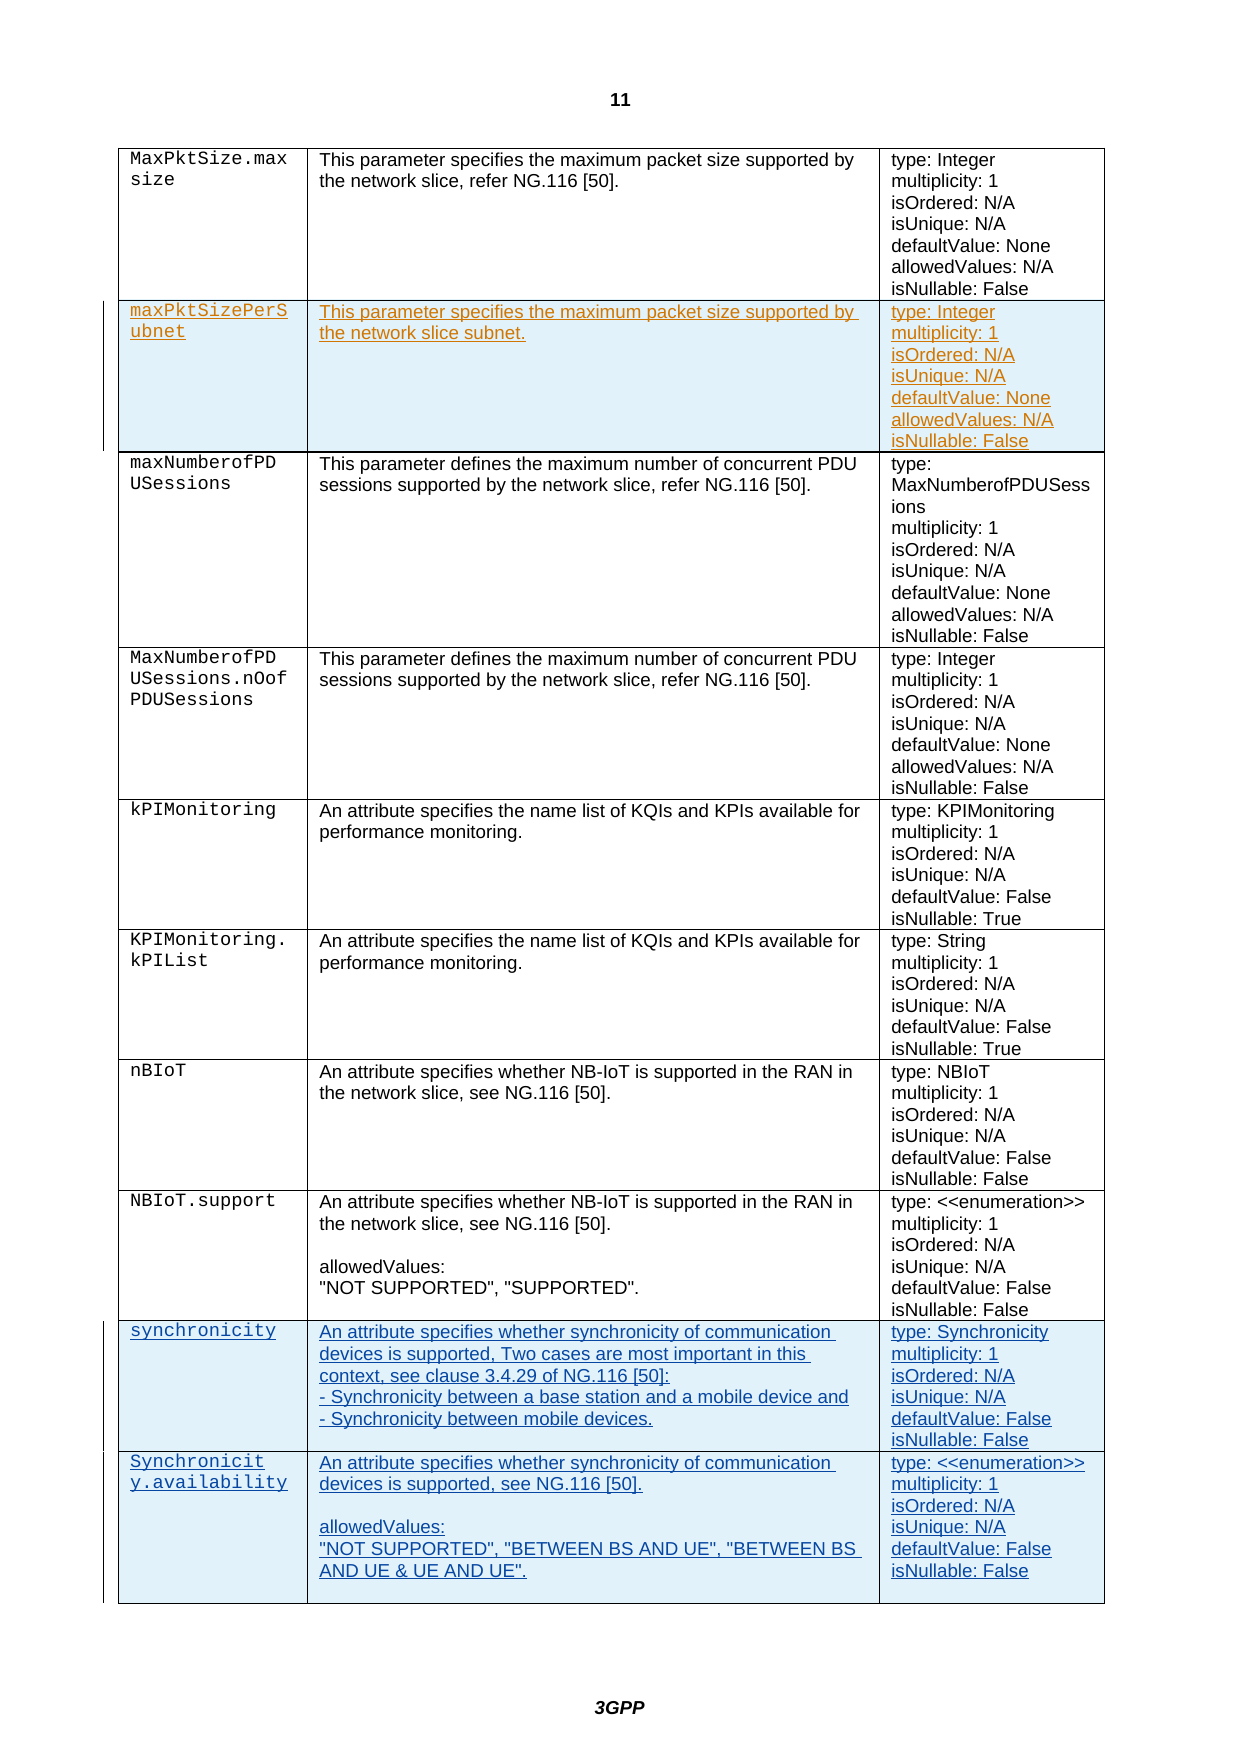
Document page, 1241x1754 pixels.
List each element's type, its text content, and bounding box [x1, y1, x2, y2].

table_cell nBIoT [119, 1060, 307, 1190]
table_cell type: KPIMonitoring multiplicity: 1 isOrdered: N/A isUnique: N/A defaultValue: False isNullable: True [880, 800, 1104, 929]
table_cell type: String multiplicity: 1 isOrdered: N/A isUnique: N/A defaultValue: False isNullable: True [880, 930, 1104, 1059]
table_cell This parameter defines the maximum number of concurrent PDU sessions supported by the network slice, refer NG.116 [50]. [308, 453, 879, 647]
table_cell An attribute specifies whether NB-IoT is supported in the RAN in the network slice, see NG.116 [50]. allowedValues: "NOT SUPPORTED", "SUPPORTED". [308, 1191, 879, 1320]
table_cell type: NBIoT multiplicity: 1 isOrdered: N/A isUnique: N/A defaultValue: False isNullable: False [880, 1060, 1104, 1190]
table_cell KPIMonitoring. kPIList [119, 930, 307, 1059]
table_cell An attribute specifies the name list of KQIs and KPIs available for performance monitoring. [308, 800, 879, 929]
table_cell An attribute specifies the name list of KQIs and KPIs available for performance monitoring. [308, 930, 879, 1059]
table_cell type: Integer multiplicity: 1 isOrdered: N/A isUnique: N/A defaultValue: None allowedValues: N/A isNullable: False [880, 648, 1104, 798]
table_cell This parameter defines the maximum number of concurrent PDU sessions supported by the network slice, refer NG.116 [50]. [308, 648, 879, 798]
table_cell type: <<enumeration>> multiplicity: 1 isOrdered: N/A isUnique: N/A defaultValue: False isNullable: False [880, 1191, 1104, 1320]
table_cell maxNumberofPDUSessions [119, 453, 307, 647]
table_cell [308, 149, 879, 299]
table_cell kPIMonitoring [119, 800, 307, 929]
table_cell type: Integer multiplicity: 1 isOrdered: N/A isUnique: N/A defaultValue: None allowedValues: N/A isNullable: False [880, 149, 1104, 299]
table_cell MaxPktSize.maxsize [119, 149, 307, 299]
table_cell type: MaxNumberofPDUSessions multiplicity: 1 isOrdered: N/A isUnique: N/A defaultValue: None allowedValues: N/A isNullable: False [880, 453, 1104, 647]
table_cell An attribute specifies whether NB-IoT is supported in the RAN in the network slice, see NG.116 [50]. [308, 1060, 879, 1190]
table_cell NBIoT.support [119, 1191, 307, 1320]
table_cell MaxNumberofPDUSessions.nOofPDUSessions [119, 648, 307, 798]
